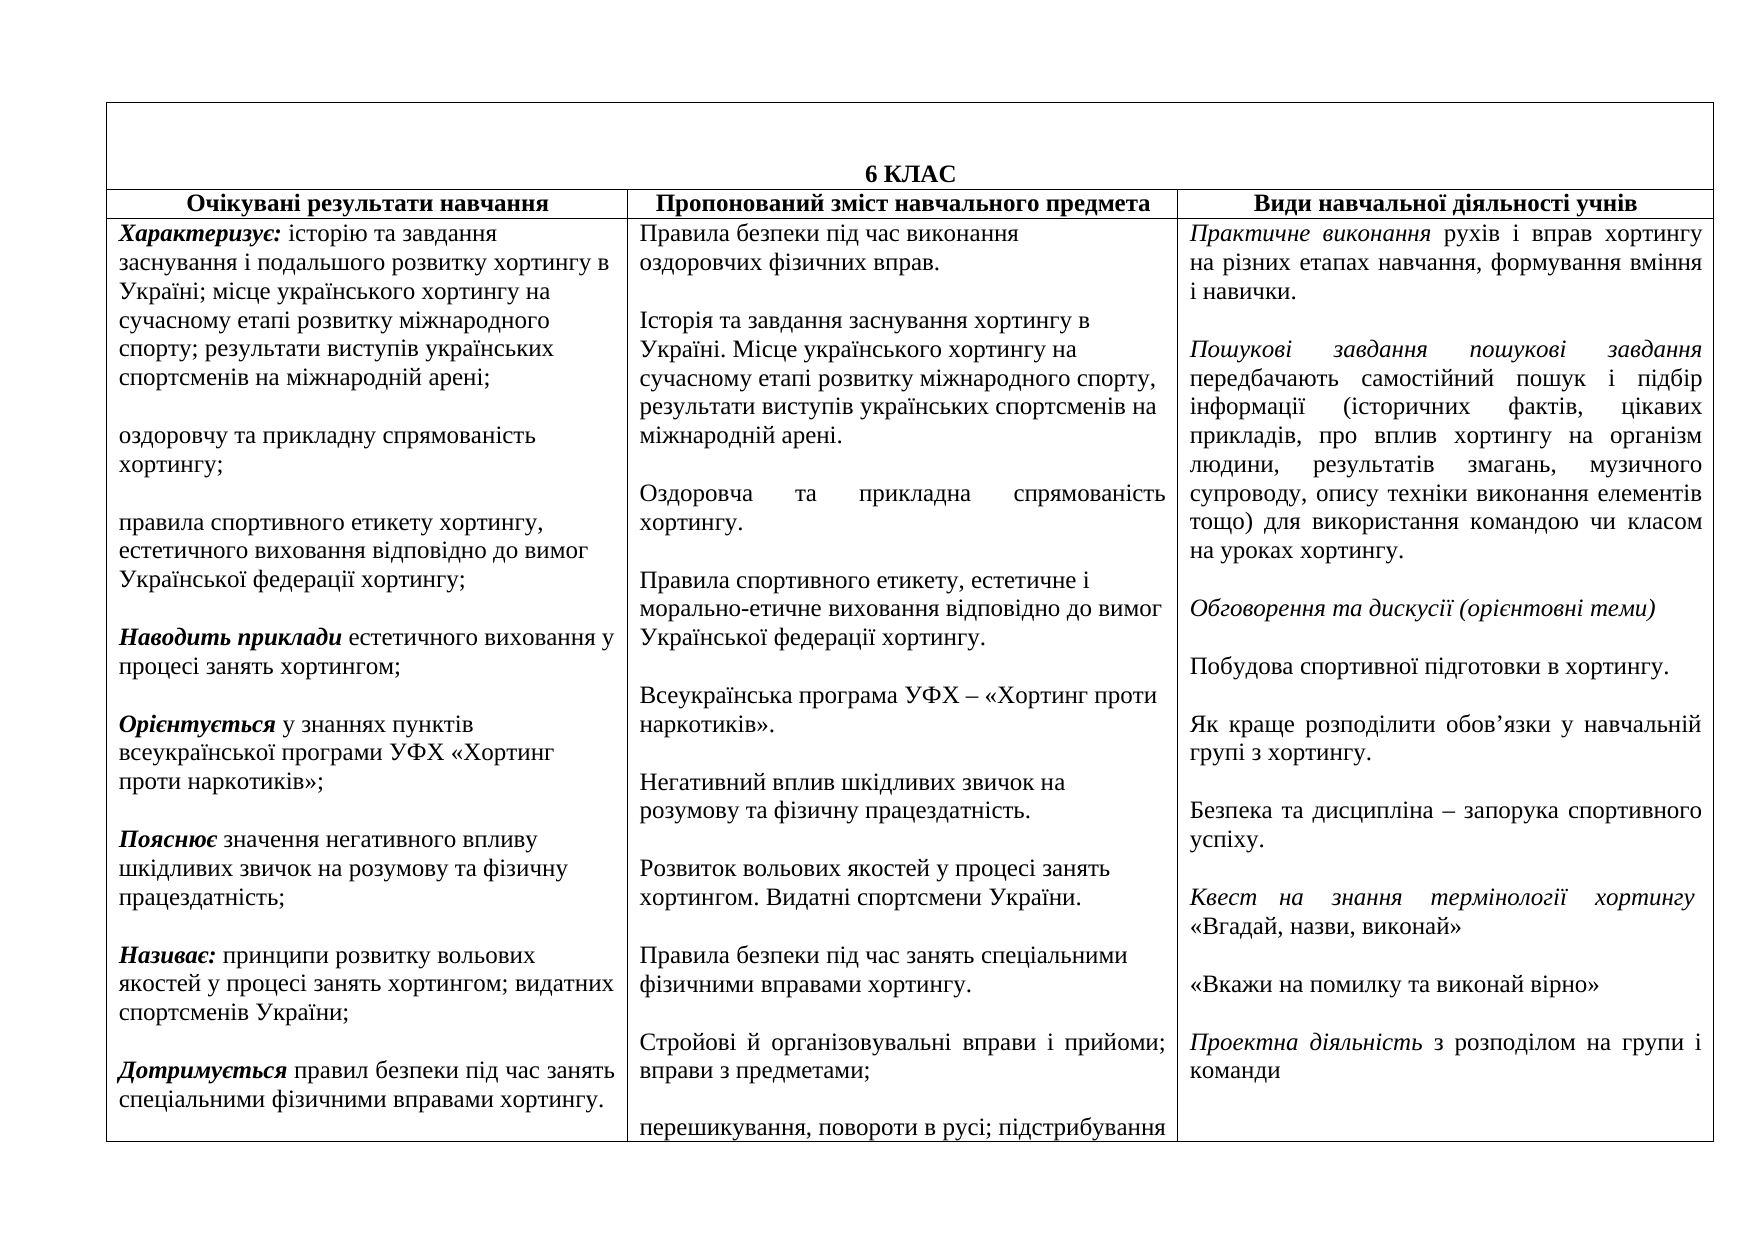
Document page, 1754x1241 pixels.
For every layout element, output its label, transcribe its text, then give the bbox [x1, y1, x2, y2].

table_cell Пропонований зміст навчального предмета [628, 190, 1177, 217]
table_header 6 КЛАС [107, 103, 1713, 189]
table_cell Характеризує: історію та завдання заснування і подальшого розвитку хортингу в Україні; місце українського хортингу на сучасному етапі розвитку міжнародного спорту; результати виступів українських спортсменів на міжнародній арені; оздоровчу та прикладну спрямованість хортингу; правила спортивного етикету хортингу, естетичного виховання відповідно до вимог Української федерації хортингу; Наводить приклади естетичного виховання у процесі занять хортингом; Орієнтується у знаннях пунктів всеукраїнської програми УФХ «Хортинг проти наркотиків»; Пояснює значення негативного впливу шкідливих звичок на розумову та фізичну працездатність; Називає: принципи розвитку вольових якостей у процесі занять хортингом; видатних спортсменів України; Дотримується правил безпеки під час занять спеціальними фізичними вправами хортингу. [107, 219, 627, 1141]
table_cell Види навчальної діяльності учнів [1178, 190, 1713, 217]
table_cell Правила безпеки під час виконання оздоровчих фізичних вправ. Історія та завдання заснування хортингу в Україні. Місце українського хортингу на сучасному етапі розвитку міжнародного спорту, результати виступів українських спортсменів на міжнародній арені. Оздоровча та прикладна спрямованість хортингу. Правила спортивного етикету, естетичне і морально-етичне виховання відповідно до вимог Української федерації хортингу. Всеукраїнська програма УФХ – «Хортинг проти наркотиків». Негативний вплив шкідливих звичок на розумову та фізичну працездатність. Розвиток вольових якостей у процесі занять хортингом. Видатні спортсмени України. Правила безпеки під час занять спеціальними фізичними вправами хортингу. Стройові й організовувальні вправи і прийоми; вправи з предметами; перешикування, повороти в русі; підстрибування [628, 219, 1177, 1141]
table_cell Практичне виконання рухів і вправ хортингу на різних етапах навчання, формування вміння і навички. Пошукові завдання пошукові завдання передбачають самостійний пошук і підбір інформації (історичних фактів, цікавих прикладів, про вплив хортингу на організм людини, результатів змагань, музичного супроводу, опису техніки виконання елементів тощо) для використання командою чи класом на уроках хортингу. Обговорення та дискусії (орієнтовні теми) Побудова спортивної підготовки в хортингу. Як краще розподілити обов’язки у навчальній групі з хортингу. Безпека та дисципліна – запорука спортивного успіху. Квест на знання термінології хортингу «Вгадай, назви, виконай» «Вкажи на помилку та виконай вірно» Проектна діяльність з розподілом на групи і команди [1178, 219, 1713, 1141]
table_cell Очікувані результати навчання [107, 190, 627, 217]
